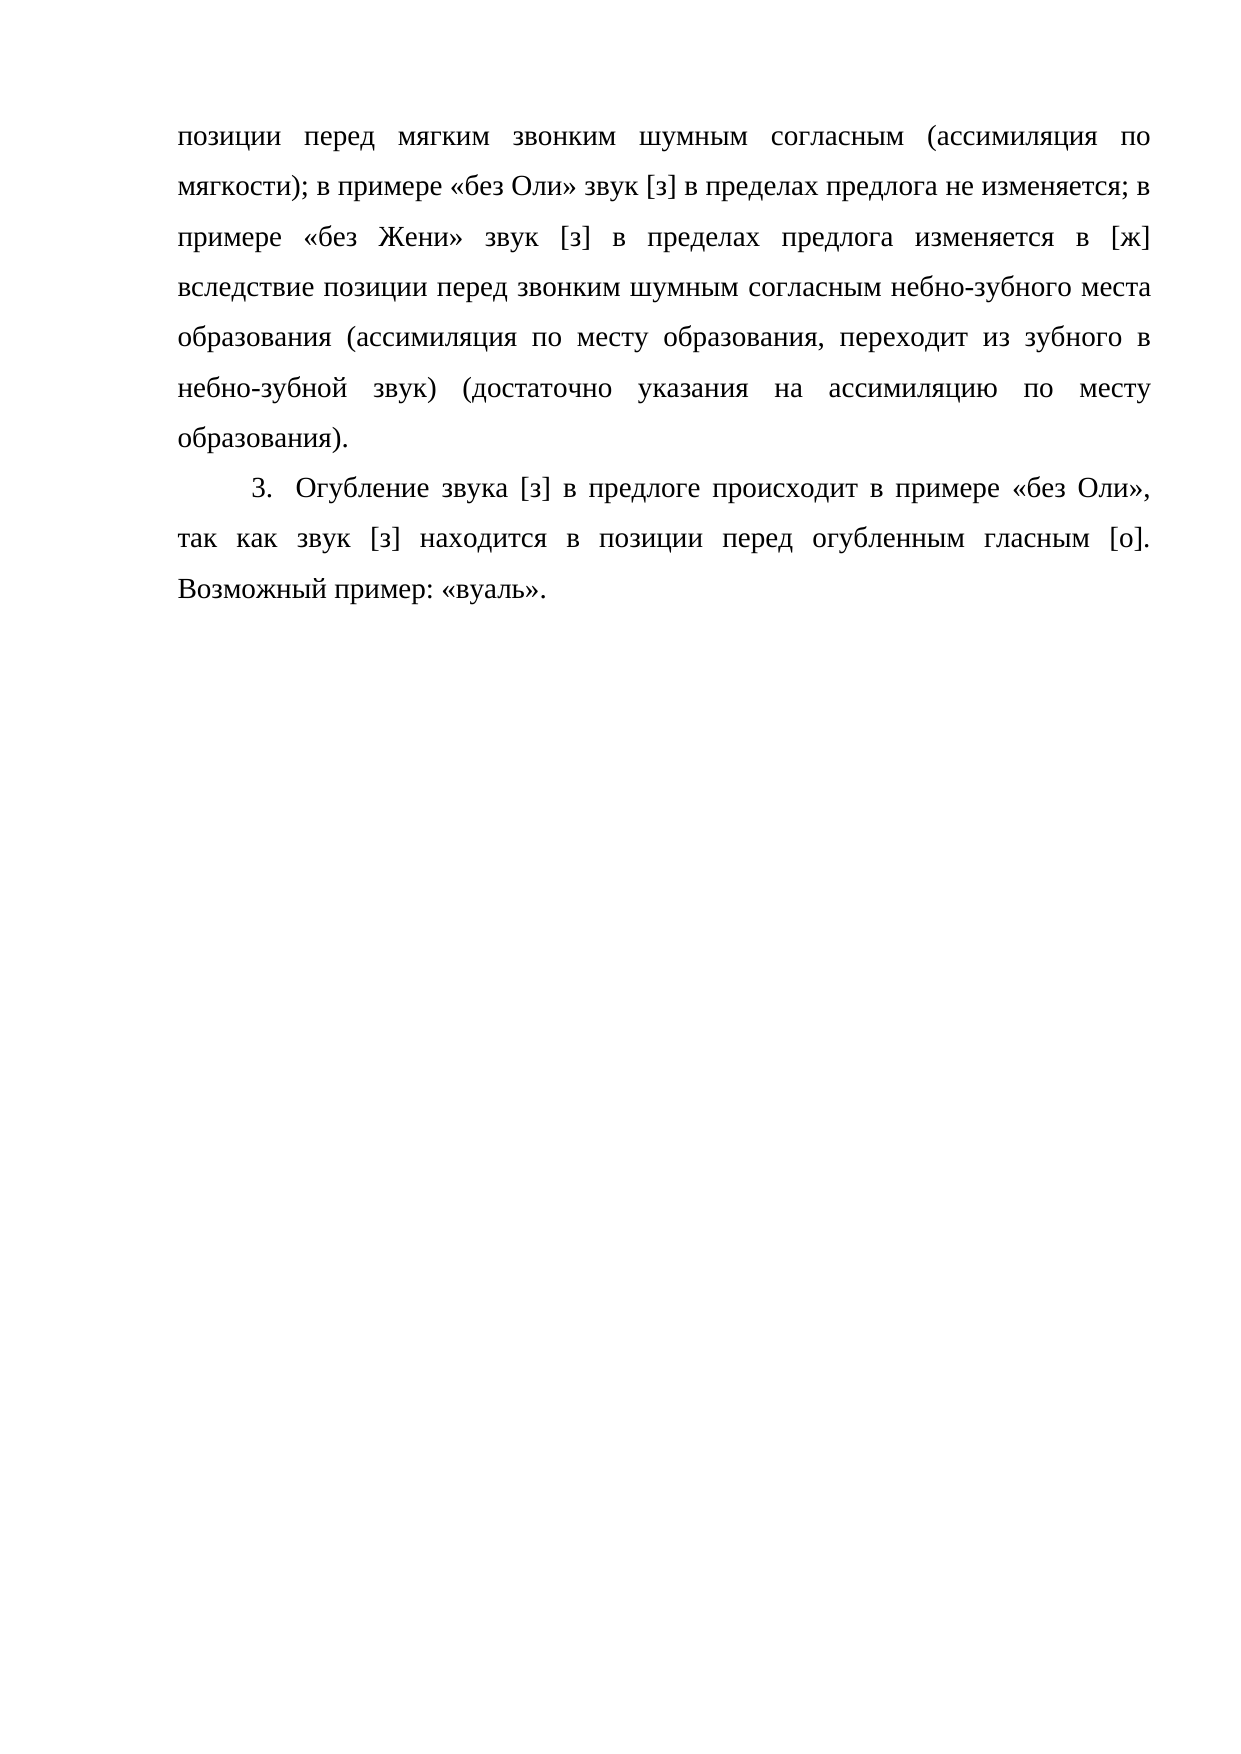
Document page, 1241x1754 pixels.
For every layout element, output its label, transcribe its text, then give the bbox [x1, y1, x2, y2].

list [177, 118, 1152, 453]
list Огубление звука [з] в предлоге происходит в примере «без Оли», так как звук [з] находится в позиции перед огубленным гласным [о]. Возможный пример: «вуаль». [177, 470, 1152, 604]
